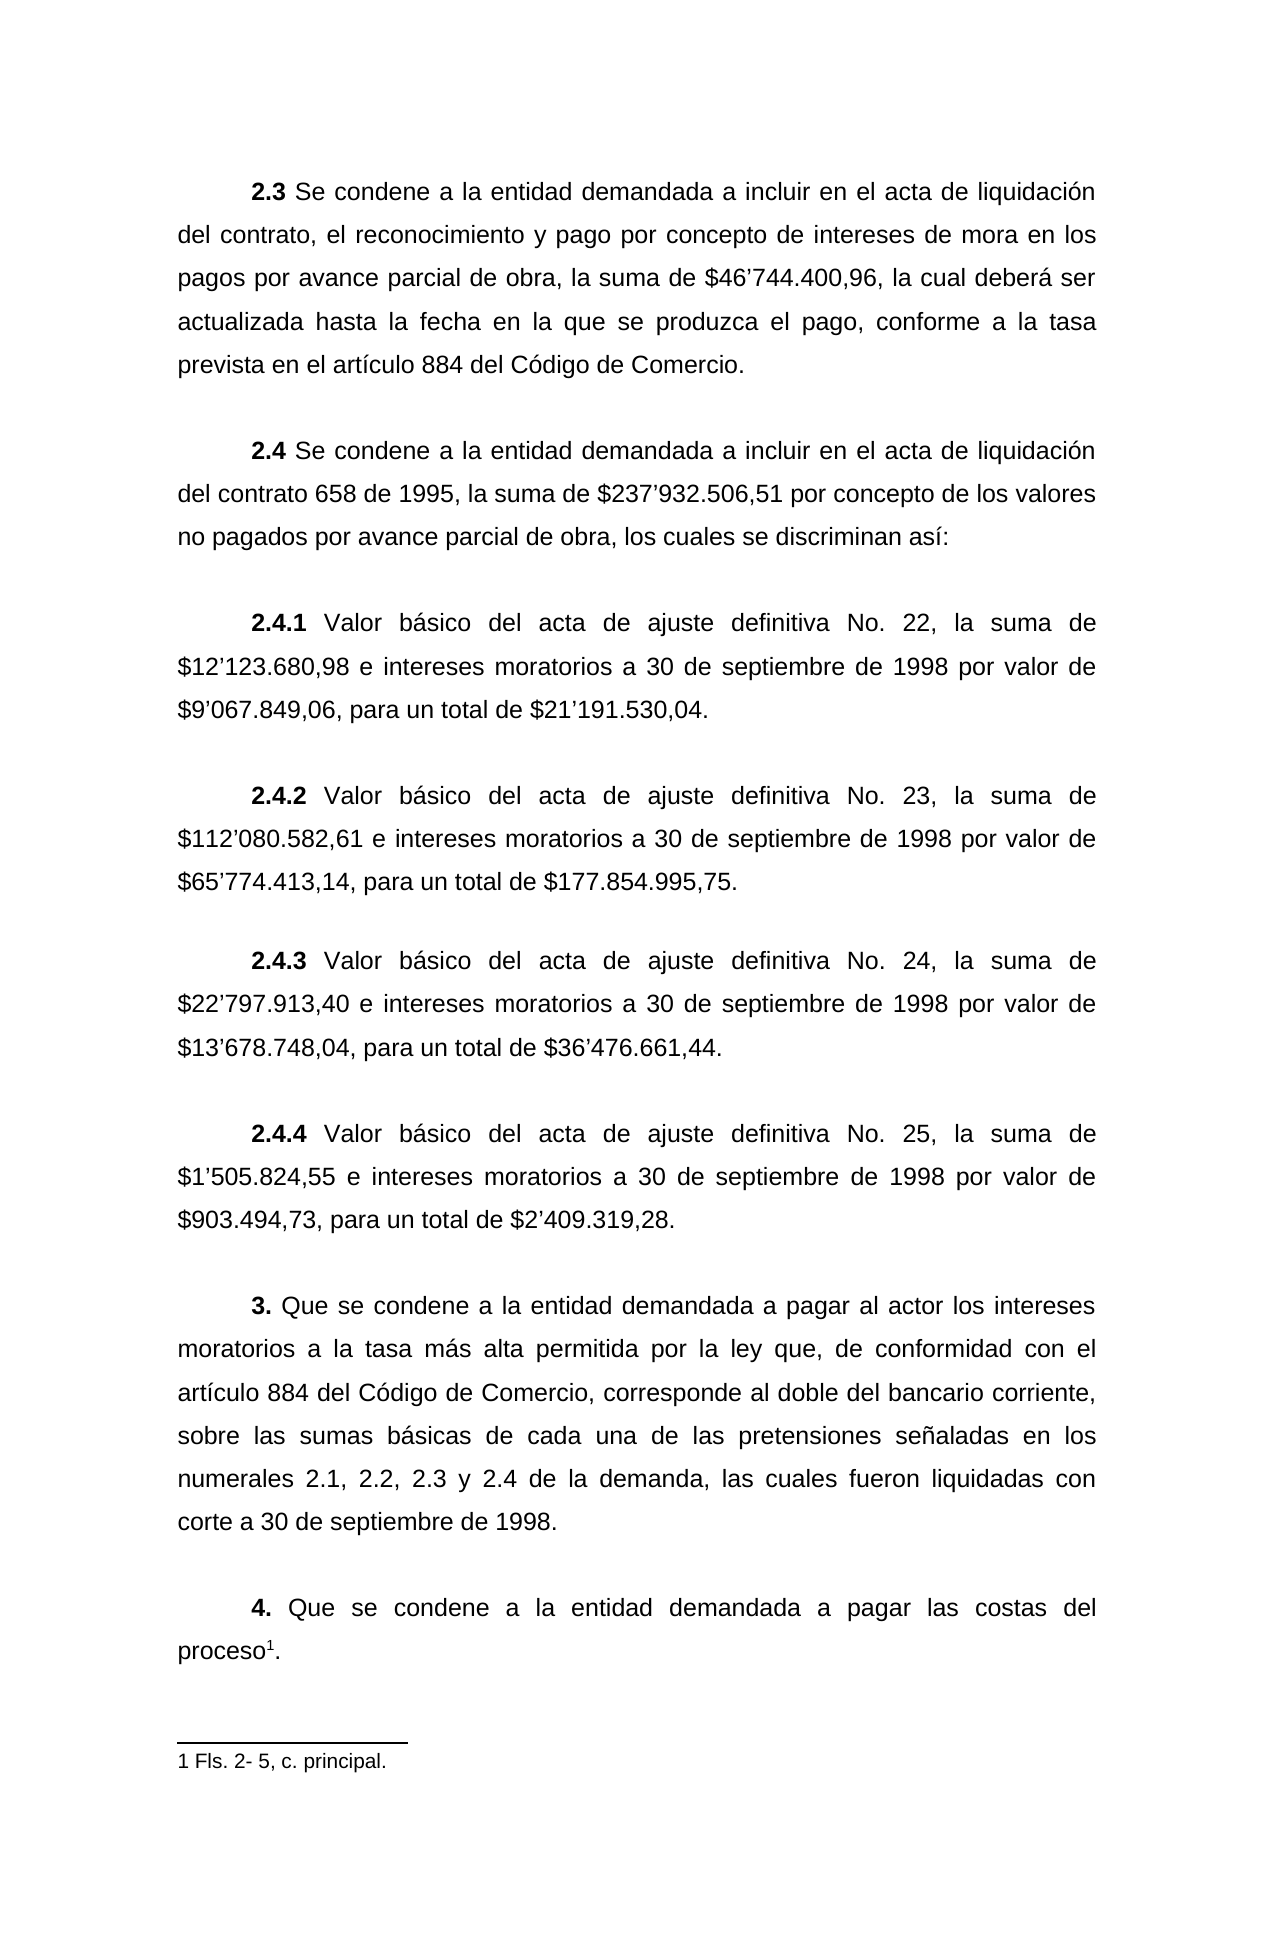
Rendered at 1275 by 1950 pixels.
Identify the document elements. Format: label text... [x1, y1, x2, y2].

text 2.4.1 Valor básico del acta de ajuste definitiva No. 22, la suma de $12’123.680,98 e intereses moratorios a 30 de septiembre de 1998 por valor de $9’067.849,06, para un total de $21’191.530,04. [177, 608, 1098, 723]
text 4. Que se condene a la entidad demandada a pagar las costas del proceso. [177, 1593, 1098, 1665]
text 2.4.4 Valor básico del acta de ajuste definitiva No. 25, la suma de $1’505.824,55 e intereses moratorios a 30 de septiembre de 1998 por valor de $903.494,73, para un total de $2’409.319,28. [177, 1119, 1098, 1234]
text 3. Que se condene a la entidad demandada a pagar al actor los intereses moratorios a la tasa más alta permitida por la ley que, de conformidad con el artículo 884 del Código de Comercio, corresponde al doble del bancario corriente, sobre las sumas básicas de cada una de las pretensiones señaladas en los numerales 2.1, 2.2, 2.3 y 2.4 de la demanda, las cuales fueron liquidadas con corte a 30 de septiembre de 1998. [177, 1291, 1098, 1536]
text 2.4.3 Valor básico del acta de ajuste definitiva No. 24, la suma de $22’797.913,40 e intereses moratorios a 30 de septiembre de 1998 por valor de $13’678.748,04, para un total de $36’476.661,44. [177, 946, 1098, 1061]
text 2.4 Se condene a la entidad demandada a incluir en el acta de liquidación del contrato 658 de 1995, la suma de $237’932.506,51 por concepto de los valores no pagados por avance parcial de obra, los cuales se discriminan así: [177, 436, 1098, 551]
text 2.4.2 Valor básico del acta de ajuste definitiva No. 23, la suma de $112’080.582,61 e intereses moratorios a 30 de septiembre de 1998 por valor de $65’774.413,14, para un total de $177.854.995,75. [177, 781, 1098, 896]
text 2.3 Se condene a la entidad demandada a incluir en el acta de liquidación del contrato, el reconocimiento y pago por concepto de intereses de mora en los pagos por avance parcial de obra, la suma de $46’744.400,96, la cual deberá ser actualizada hasta la fecha en la que se produzca el pago, conforme a la tasa prevista en el artículo 884 del Código de Comercio. [177, 177, 1098, 378]
